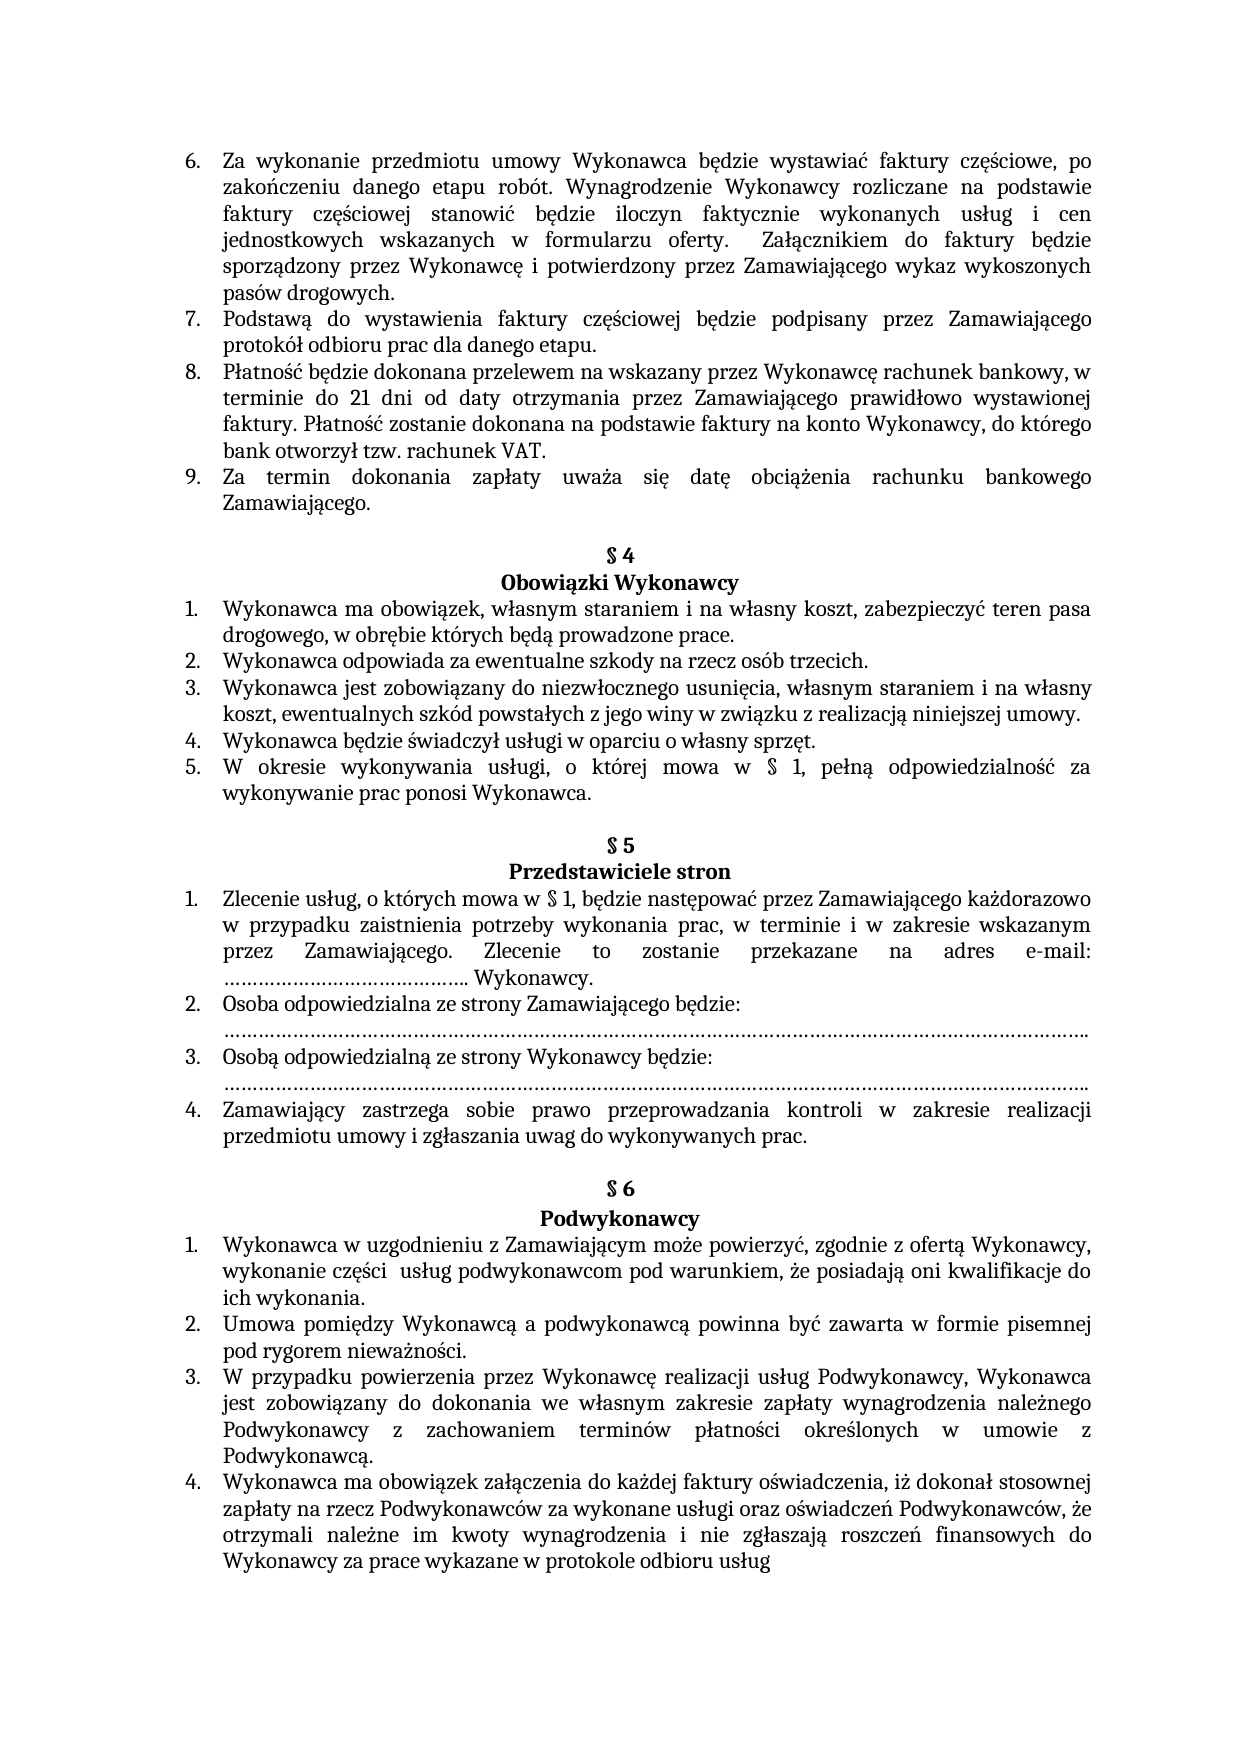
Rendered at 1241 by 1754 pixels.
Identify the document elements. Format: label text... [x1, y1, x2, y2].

list Płatność będzie dokonana przelewem na wskazany przez Wykonawcę rachunek bankowy, w terminie do 21 dni od daty otrzymania przez Zamawiającego prawidłowo wystawionej faktury. Płatność zostanie dokonana na podstawie faktury na konto Wykonawcy, do którego bank otworzył tzw. rachunek VAT. [185, 358, 1093, 464]
list Wykonawca odpowiada za ewentualne szkody na rzecz osób trzecich. [185, 648, 1093, 675]
list Za wykonanie przedmiotu umowy Wykonawca będzie wystawiać faktury częściowe, po zakończeniu danego etapu robót. Wynagrodzenie Wykonawcy rozliczane na podstawie faktury częściowej stanowić będzie iloczyn faktycznie wykonanych usług i cen jednostkowych wskazanych w formularzu oferty. Załącznikiem do faktury będzie sporządzony przez Wykonawcę i potwierdzony przez Zamawiającego wykaz wykoszonych pasów drogowych. [185, 148, 1093, 306]
list Za termin dokonania zapłaty uważa się datę obciążenia rachunku bankowego Zamawiającego. [185, 464, 1093, 517]
list Osoba odpowiedzialna ze strony Zamawiającego będzie: [185, 991, 1093, 1017]
list W okresie wykonywania usługi, o której mowa w § 1, pełną odpowiedzialność za wykonywanie prac ponosi Wykonawca. [185, 754, 1093, 806]
list Wykonawca ma obowiązek, własnym staraniem i na własny koszt, zabezpieczyć teren pasa drogowego, w obrębie których będą prowadzone prace. [185, 596, 1093, 648]
list ……………………………………………………………………………………………………………………………………. [223, 1070, 1093, 1096]
list Zamawiający zastrzega sobie prawo przeprowadzania kontroli w zakresie realizacji przedmiotu umowy i zgłaszania uwag do wykonywanych prac. [185, 1096, 1093, 1149]
list Wykonawca jest zobowiązany do niezwłocznego usunięcia, własnym staraniem i na własny koszt, ewentualnych szkód powstałych z jego winy w związku z realizacją niniejszej umowy. [185, 675, 1093, 727]
list ……………………………………………………………………………………………………………………………………. [223, 1017, 1093, 1044]
text § 4 [148, 543, 1093, 569]
text § 5 [148, 833, 1093, 859]
list Osobą odpowiedzialną ze strony Wykonawcy będzie: [185, 1044, 1093, 1070]
text § 6 [148, 1175, 1093, 1202]
text Podwykonawcy [148, 1206, 1093, 1232]
list Umowa pomiędzy Wykonawcą a podwykonawcą powinna być zawarta w formie pisemnej pod rygorem nieważności. [185, 1311, 1093, 1364]
text Obowiązki Wykonawcy [148, 569, 1093, 596]
list Podstawą do wystawienia faktury częściowej będzie podpisany przez Zamawiającego protokół odbioru prac dla danego etapu. [185, 306, 1093, 358]
list W przypadku powierzenia przez Wykonawcę realizacji usług Podwykonawcy, Wykonawca jest zobowiązany do dokonania we własnym zakresie zapłaty wynagrodzenia należnego Podwykonawcy z zachowaniem terminów płatności określonych w umowie z Podwykonawcą. [185, 1364, 1093, 1469]
list Wykonawca ma obowiązek załączenia do każdej faktury oświadczenia, iż dokonał stosownej zapłaty na rzecz Podwykonawców za wykonane usługi oraz oświadczeń Podwykonawców, że otrzymali należne im kwoty wynagrodzenia i nie zgłaszają roszczeń finansowych do Wykonawcy za prace wykazane w protokole odbioru usług [185, 1469, 1093, 1574]
text Przedstawiciele stron [148, 859, 1093, 886]
list Zlecenie usług, o których mowa w § 1, będzie następować przez Zamawiającego każdorazowo w przypadku zaistnienia potrzeby wykonania prac, w terminie i w zakresie wskazanym przez Zamawiającego. Zlecenie to zostanie przekazane na adres e-mail: ……………………………………. Wykonawcy. [185, 886, 1093, 991]
list Wykonawca będzie świadczył usługi w oparciu o własny sprzęt. [185, 727, 1093, 754]
list Wykonawca w uzgodnieniu z Zamawiającym może powierzyć, zgodnie z ofertą Wykonawcy, wykonanie części usług podwykonawcom pod warunkiem, że posiadają oni kwalifikacje do ich wykonania. [185, 1232, 1093, 1311]
